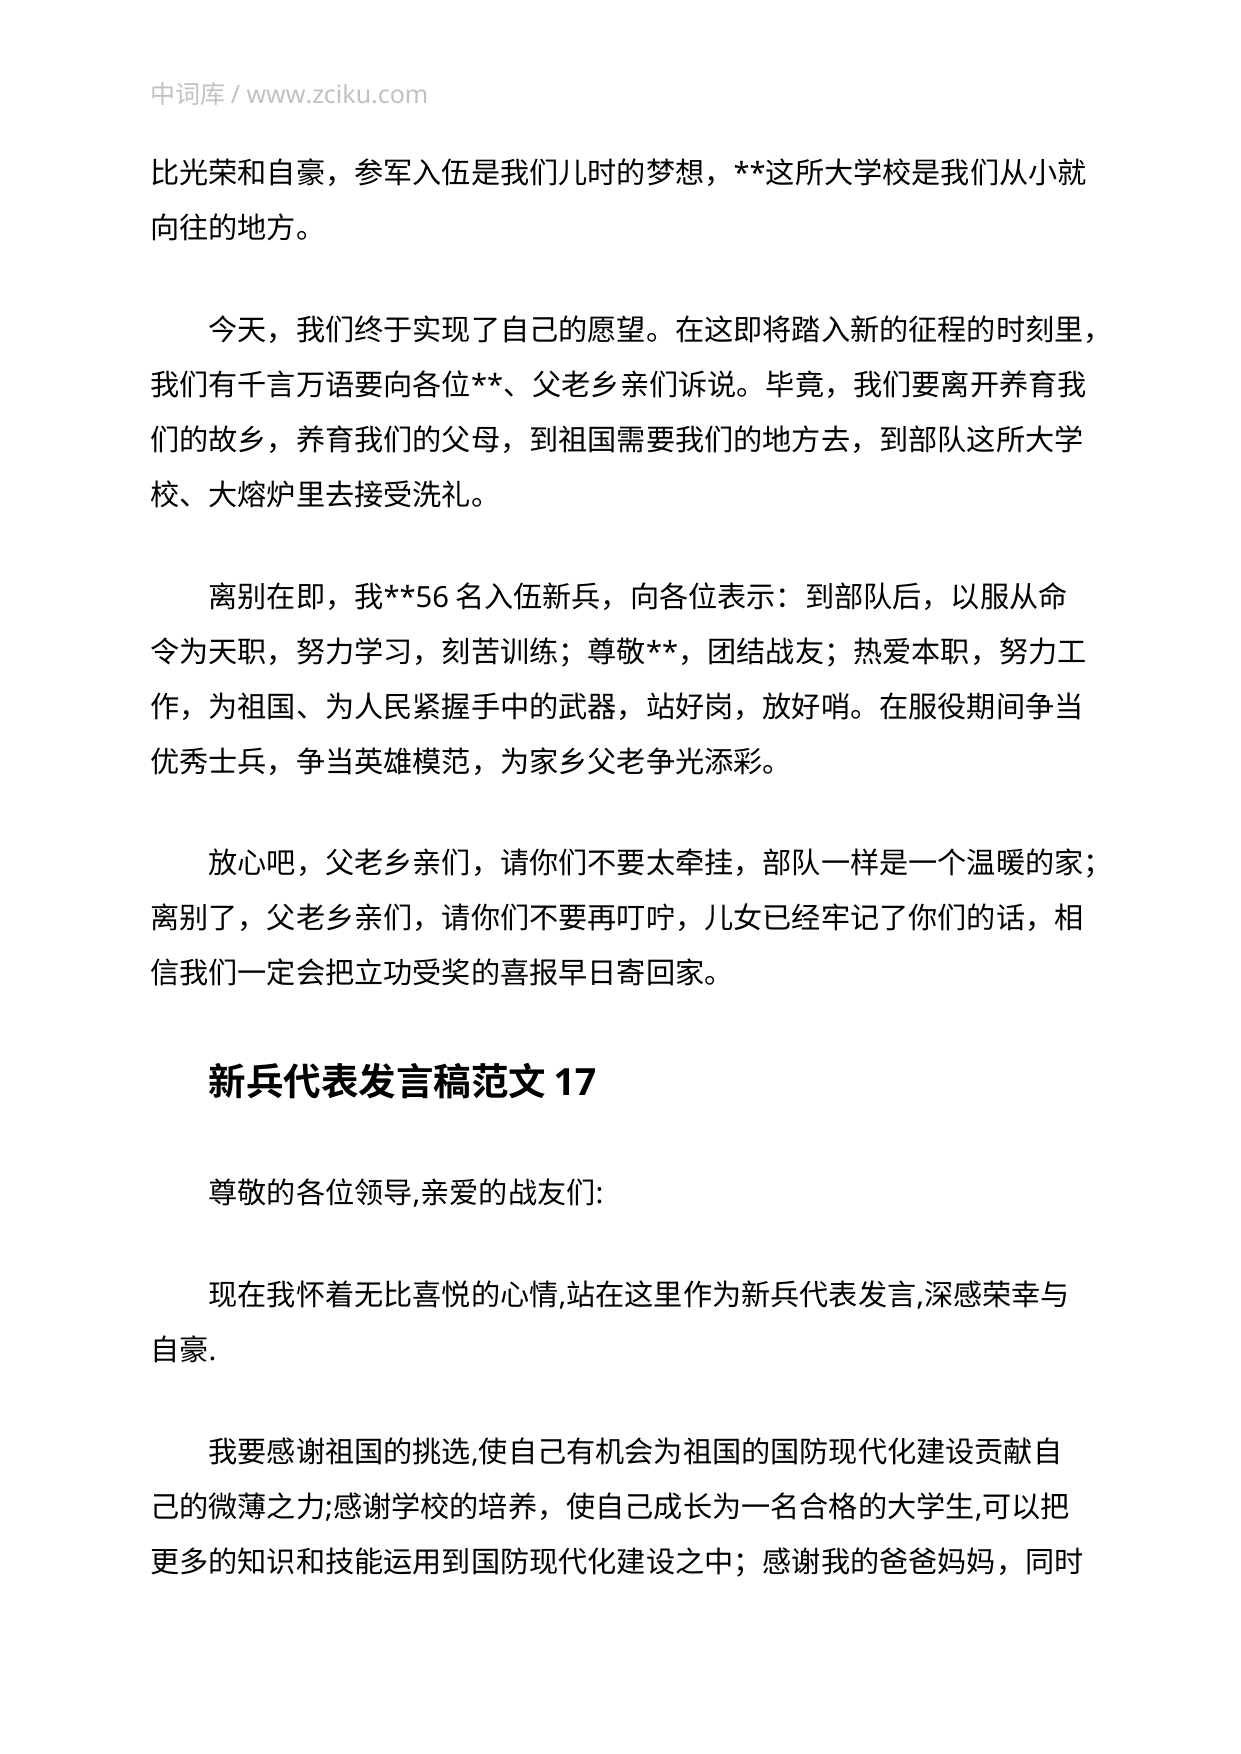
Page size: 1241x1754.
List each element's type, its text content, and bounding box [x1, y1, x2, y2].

text 尊敬的各位领导,亲爱的战友们: [150, 1169, 1090, 1212]
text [150, 1428, 1090, 1580]
text 放心吧，父老乡亲们，请你们不要太牵挂，部队一样是一个温暖的家；离别了，父老乡亲们，请你们不要再叮咛，儿女已经牢记了你们的话，相信我们一定会把立功受奖的喜报早日寄回家。 [150, 840, 1090, 992]
text 离别在即，我**56名入伍新兵，向各位表示：到部队后，以服从命令为天职，努力学习，刻苦训练；尊敬**，团结战友；热爱本职，努力工作，为祖国、为人民紧握手中的武器，站好岗，放好哨。在服役期间争当优秀士兵，争当英雄模范，为家乡父老争光添彩。 [150, 573, 1090, 781]
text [150, 150, 1090, 247]
text 今天，我们终于实现了自己的愿望。在这即将踏入新的征程的时刻里，我们有千言万语要向各位**、父老乡亲们诉说。毕竟，我们要离开养育我们的故乡，养育我们的父母，到祖国需要我们的地方去，到部队这所大学校、大熔炉里去接受洗礼。 [150, 307, 1090, 514]
text 新兵代表发言稿范文17 [150, 1052, 1090, 1106]
text 现在我怀着无比喜悦的心情,站在这里作为新兵代表发言,深感荣幸与自豪. [150, 1271, 1090, 1368]
